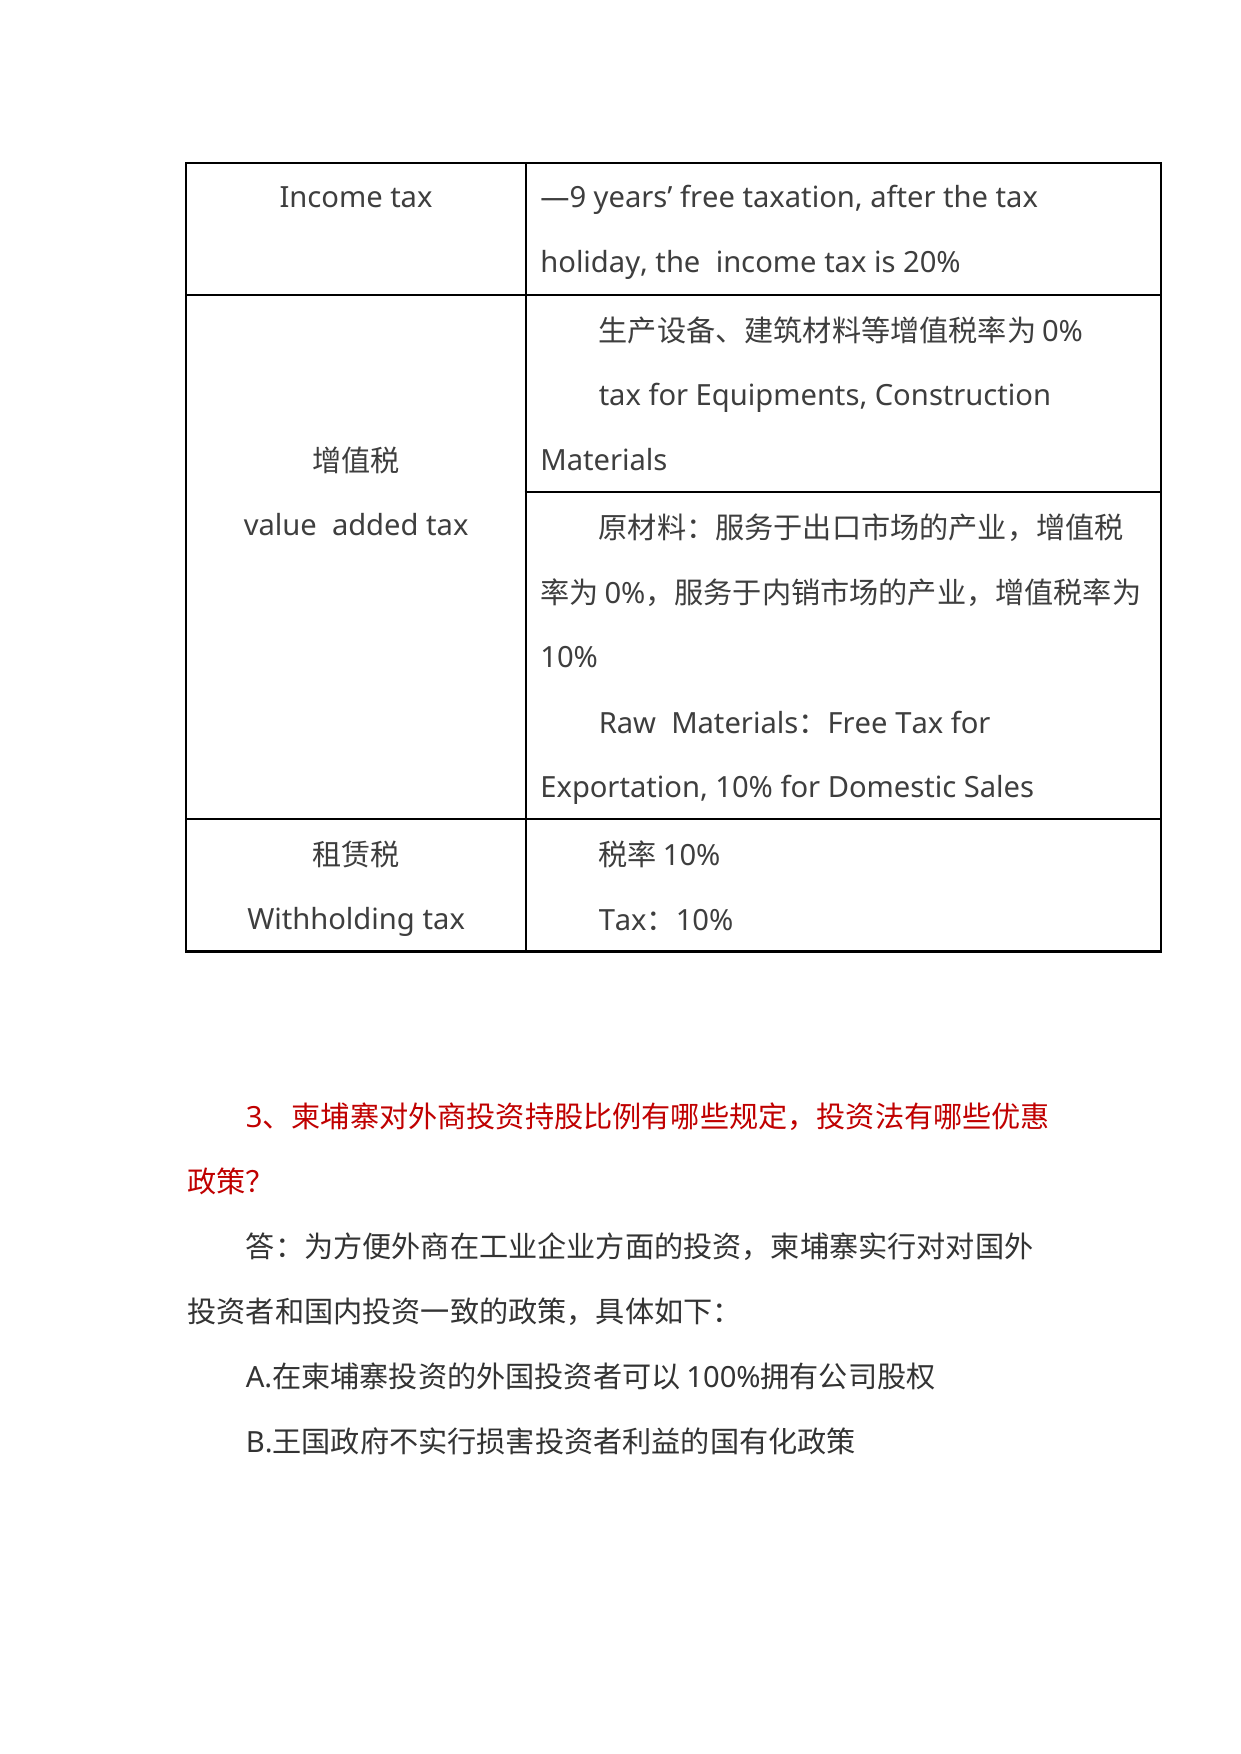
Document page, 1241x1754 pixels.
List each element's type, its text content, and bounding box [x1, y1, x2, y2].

text 答：为方便外商在工业企业方面的投资，柬埔寨实行对对国外投资者和国内投资一致的政策，具体如下： [187, 1212, 1053, 1342]
table_cell 税率10% Tax：10% [527, 820, 1160, 950]
table_cell 原材料：服务于出口市场的产业，增值税率为0%，服务于内销市场的产业，增值税率为10% Raw Materials：Free Tax for Exportation, 10% for Domestic Sales [527, 493, 1160, 818]
table_cell 增值税 value added tax [187, 296, 525, 818]
text A.在柬埔寨投资的外国投资者可以100%拥有公司股权 [187, 1342, 1053, 1407]
table_cell 企业所得税 Income tax [187, 164, 525, 294]
table_cell 租赁税 Withholding tax [187, 820, 525, 950]
table_cell 生产设备、建筑材料等增值税率为0% tax for Equipments, Construction Materials [527, 296, 1160, 491]
text B.王国政府不实行损害投资者利益的国有化政策 [187, 1407, 1053, 1472]
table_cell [527, 164, 1160, 294]
text 3、柬埔寨对外商投资持股比例有哪些规定，投资法有哪些优惠政策？ [187, 1082, 1053, 1212]
